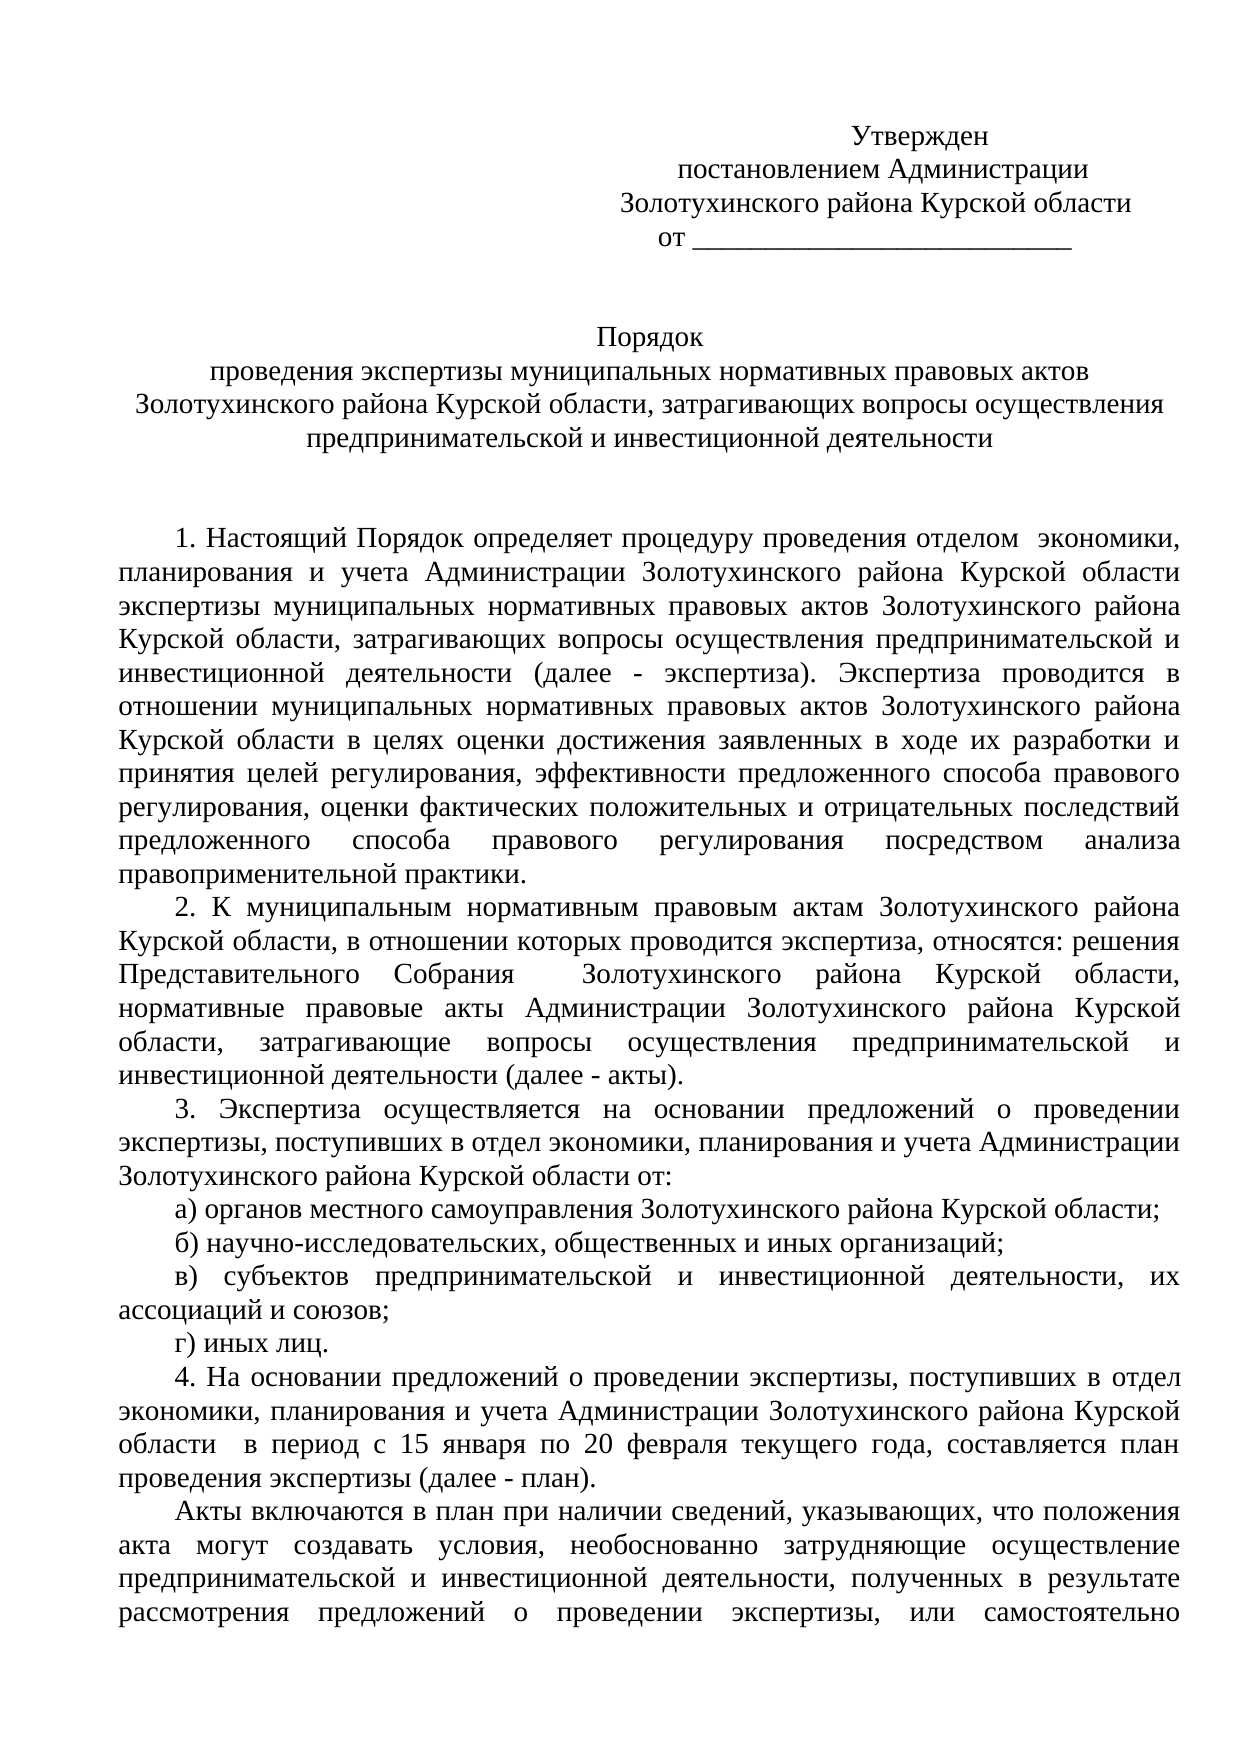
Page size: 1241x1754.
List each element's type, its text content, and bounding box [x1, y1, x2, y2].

text от __________________________ [118, 219, 1181, 252]
title Порядок [118, 319, 1181, 353]
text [118, 1493, 1181, 1627]
text 1. Настоящий Порядок определяет процедуру проведения отделом экономики, планирования и учета Администрации Золотухинского района Курской области экспертизы муниципальных нормативных правовых актов Золотухинского района Курской области, затрагивающих вопросы осуществления предпринимательской и инвестиционной деятельности (далее - экспертиза). Экспертиза проводится в отношении муниципальных нормативных правовых актов Золотухинского района Курской области в целях оценки достижения заявленных в ходе их разработки и принятия целей регулирования, эффективности предложенного способа правового регулирования, оценки фактических положительных и отрицательных последствий предложенного способа правового регулирования посредством анализа правоприменительной практики. [118, 521, 1181, 889]
text в) субъектов предпринимательской и инвестиционной деятельности, их ассоциаций и союзов; [118, 1258, 1181, 1326]
text а) органов местного самоуправления Золотухинского района Курской области; [118, 1191, 1181, 1225]
text Утвержден [118, 118, 1181, 152]
text 3. Экспертиза осуществляется на основании предложений о проведении экспертизы, поступивших в отдел экономики, планирования и учета Администрации Золотухинского района Курской области от: [118, 1091, 1181, 1191]
text 4. На основании предложений о проведении экспертизы, поступивших в отдел экономики, планирования и учета Администрации Золотухинского района Курской области в период с 15 января по 20 февраля текущего года, составляется план проведения экспертизы (далее - план). [118, 1359, 1181, 1493]
text г) иных лиц. [118, 1326, 1181, 1359]
title проведения экспертизы муниципальных нормативных правовых актов [118, 353, 1181, 386]
text постановлением Администрации Золотухинского района Курской области [118, 152, 1181, 219]
title Золотухинского района Курской области, затрагивающих вопросы осуществления предпринимательской и инвестиционной деятельности [118, 386, 1181, 453]
text б) научно-исследовательских, общественных и иных организаций; [118, 1225, 1181, 1258]
text 2. К муниципальным нормативным правовым актам Золотухинского района Курской области, в отношении которых проводится экспертиза, относятся: решения Представительного Собрания Золотухинского района Курской области, нормативные правовые акты Администрации Золотухинского района Курской области, затрагивающие вопросы осуществления предпринимательской и инвестиционной деятельности (далее - акты). [118, 889, 1181, 1091]
